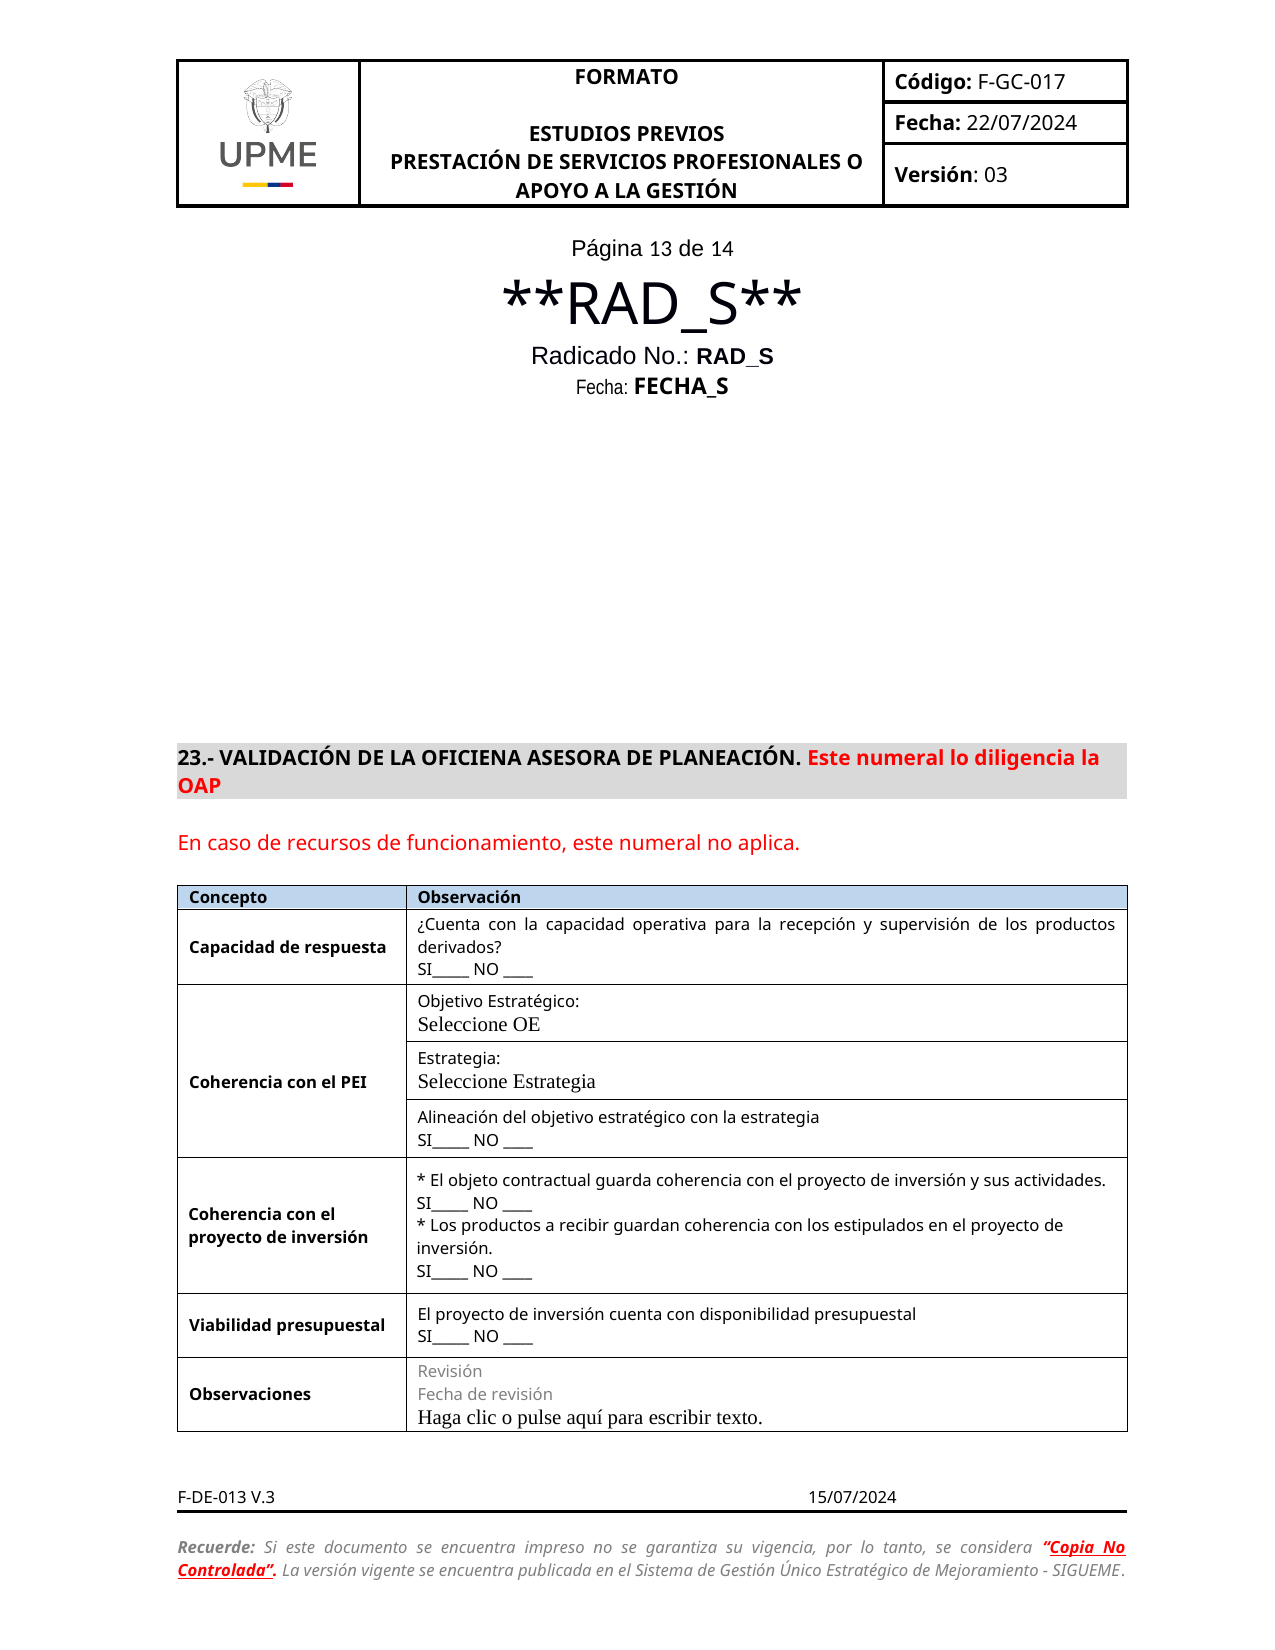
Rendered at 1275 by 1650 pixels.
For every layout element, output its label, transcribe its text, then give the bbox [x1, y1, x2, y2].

table_cell Coherencia con el PEI [178, 985, 406, 1157]
table_cell Observaciones [178, 1358, 406, 1431]
table_cell El proyecto de inversión cuenta con disponibilidad presupuestal SI_____ NO ____ [407, 1294, 1127, 1357]
table_header Concepto [178, 886, 406, 908]
table_header Observación [407, 886, 1127, 908]
text 23.- VALIDACIÓN DE LA OFICIENA ASESORA DE PLANEACIÓN. Este numeral lo diligencia la OAP [177, 743, 1127, 799]
table_cell [407, 1358, 1127, 1431]
table_cell ¿Cuenta con la capacidad operativa para la recepción y supervisión de los productos derivados? SI_____ NO ____ [407, 910, 1127, 984]
table_cell Alineación del objetivo estratégico con la estrategia SI_____ NO ____ [407, 1100, 1127, 1157]
table_cell Capacidad de respuesta [178, 910, 406, 984]
table_cell Viabilidad presupuestal [178, 1294, 406, 1357]
table_cell Estrategia: [407, 1042, 1127, 1098]
table_cell Coherencia con el proyecto de inversión [178, 1158, 406, 1293]
table_cell Objetivo Estratégico: [407, 985, 1127, 1041]
text En caso de recursos de funcionamiento, este numeral no aplica. [177, 828, 1127, 856]
table_cell * El objeto contractual guarda coherencia con el proyecto de inversión y sus actividades. SI_____ NO ____ * Los productos a recibir guardan coherencia con los estipulados en el proyecto de inversión. SI_____ NO ____ [407, 1158, 1127, 1293]
picture [215, 77, 321, 190]
